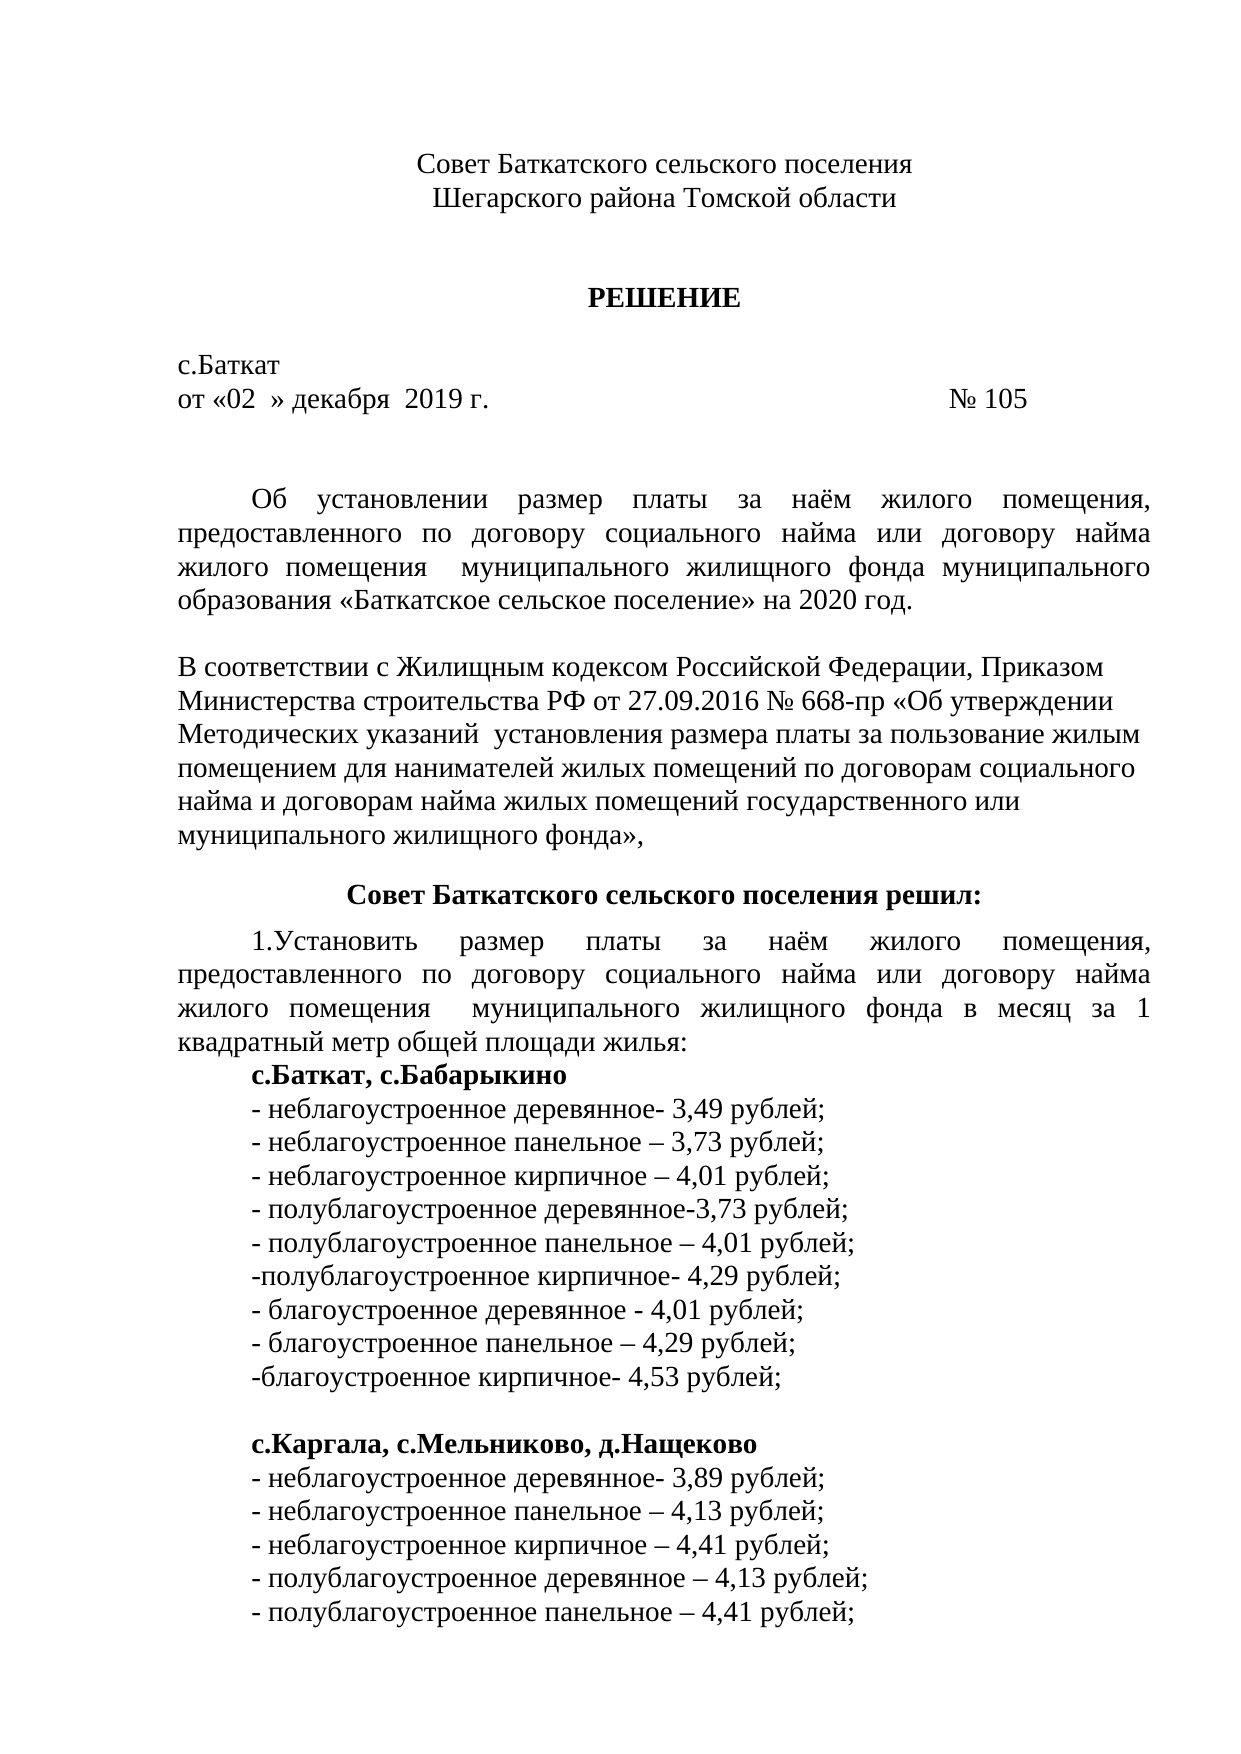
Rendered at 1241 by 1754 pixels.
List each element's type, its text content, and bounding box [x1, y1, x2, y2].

text Шегарского района Томской области [177, 180, 1152, 213]
text Совет Баткатского сельского поселения [177, 118, 1152, 180]
text РЕШЕНИЕ [177, 280, 1152, 314]
text - неблагоустроенное панельное – 3,73 рублей; [177, 1124, 1152, 1158]
text -полублагоустроенное кирпичное- 4,29 рублей; [177, 1258, 1152, 1292]
text - полублагоустроенное панельное – 4,41 рублей; [177, 1594, 1152, 1627]
text от «02 » декабря 2019 г. № 105 [177, 381, 1152, 414]
text - неблагоустроенное деревянное- 3,49 рублей; [177, 1091, 1152, 1124]
text 1.Установить размер платы за наём жилого помещения, предоставленного по договору социального найма или договору найма жилого помещения муниципального жилищного фонда в месяц за 1 квадратный метр общей площади жилья: [177, 923, 1152, 1057]
text Совет Баткатского сельского поселения решил: [177, 877, 1152, 911]
text - неблагоустроенное кирпичное – 4,01 рублей; [177, 1158, 1152, 1191]
text - неблагоустроенное деревянное- 3,89 рублей; [177, 1460, 1152, 1493]
text с.Каргала, с.Мельниково, д.Нащеково [177, 1426, 1152, 1460]
text - полублагоустроенное деревянное – 4,13 рублей; [177, 1560, 1152, 1594]
text - неблагоустроенное панельное – 4,13 рублей; [177, 1493, 1152, 1527]
text - полублагоустроенное деревянное-3,73 рублей; [177, 1191, 1152, 1225]
text - полублагоустроенное панельное – 4,01 рублей; [177, 1225, 1152, 1258]
text Об установлении размер платы за наём жилого помещения, предоставленного по договору социального найма или договору найма жилого помещения муниципального жилищного фонда муниципального образования «Баткатское сельское поселение» на 2020 год. [177, 482, 1152, 616]
text с.Баткат [177, 347, 1152, 381]
text В соответствии с Жилищным кодексом Российской Федерации, Приказом Министерства строительства РФ от 27.09.2016 № 668-пр «Об утверждении Методических указаний установления размера платы за пользование жилым помещением для нанимателей жилых помещений по договорам социального найма и договорам найма жилых помещений государственного или муниципального жилищного фонда», [177, 649, 1152, 851]
text - неблагоустроенное кирпичное – 4,41 рублей; [177, 1527, 1152, 1560]
text - благоустроенное деревянное - 4,01 рублей; [177, 1292, 1152, 1326]
text с.Баткат, с.Бабарыкино [177, 1057, 1152, 1091]
text -благоустроенное кирпичное- 4,53 рублей; [177, 1359, 1152, 1393]
text - благоустроенное панельное – 4,29 рублей; [177, 1326, 1152, 1359]
